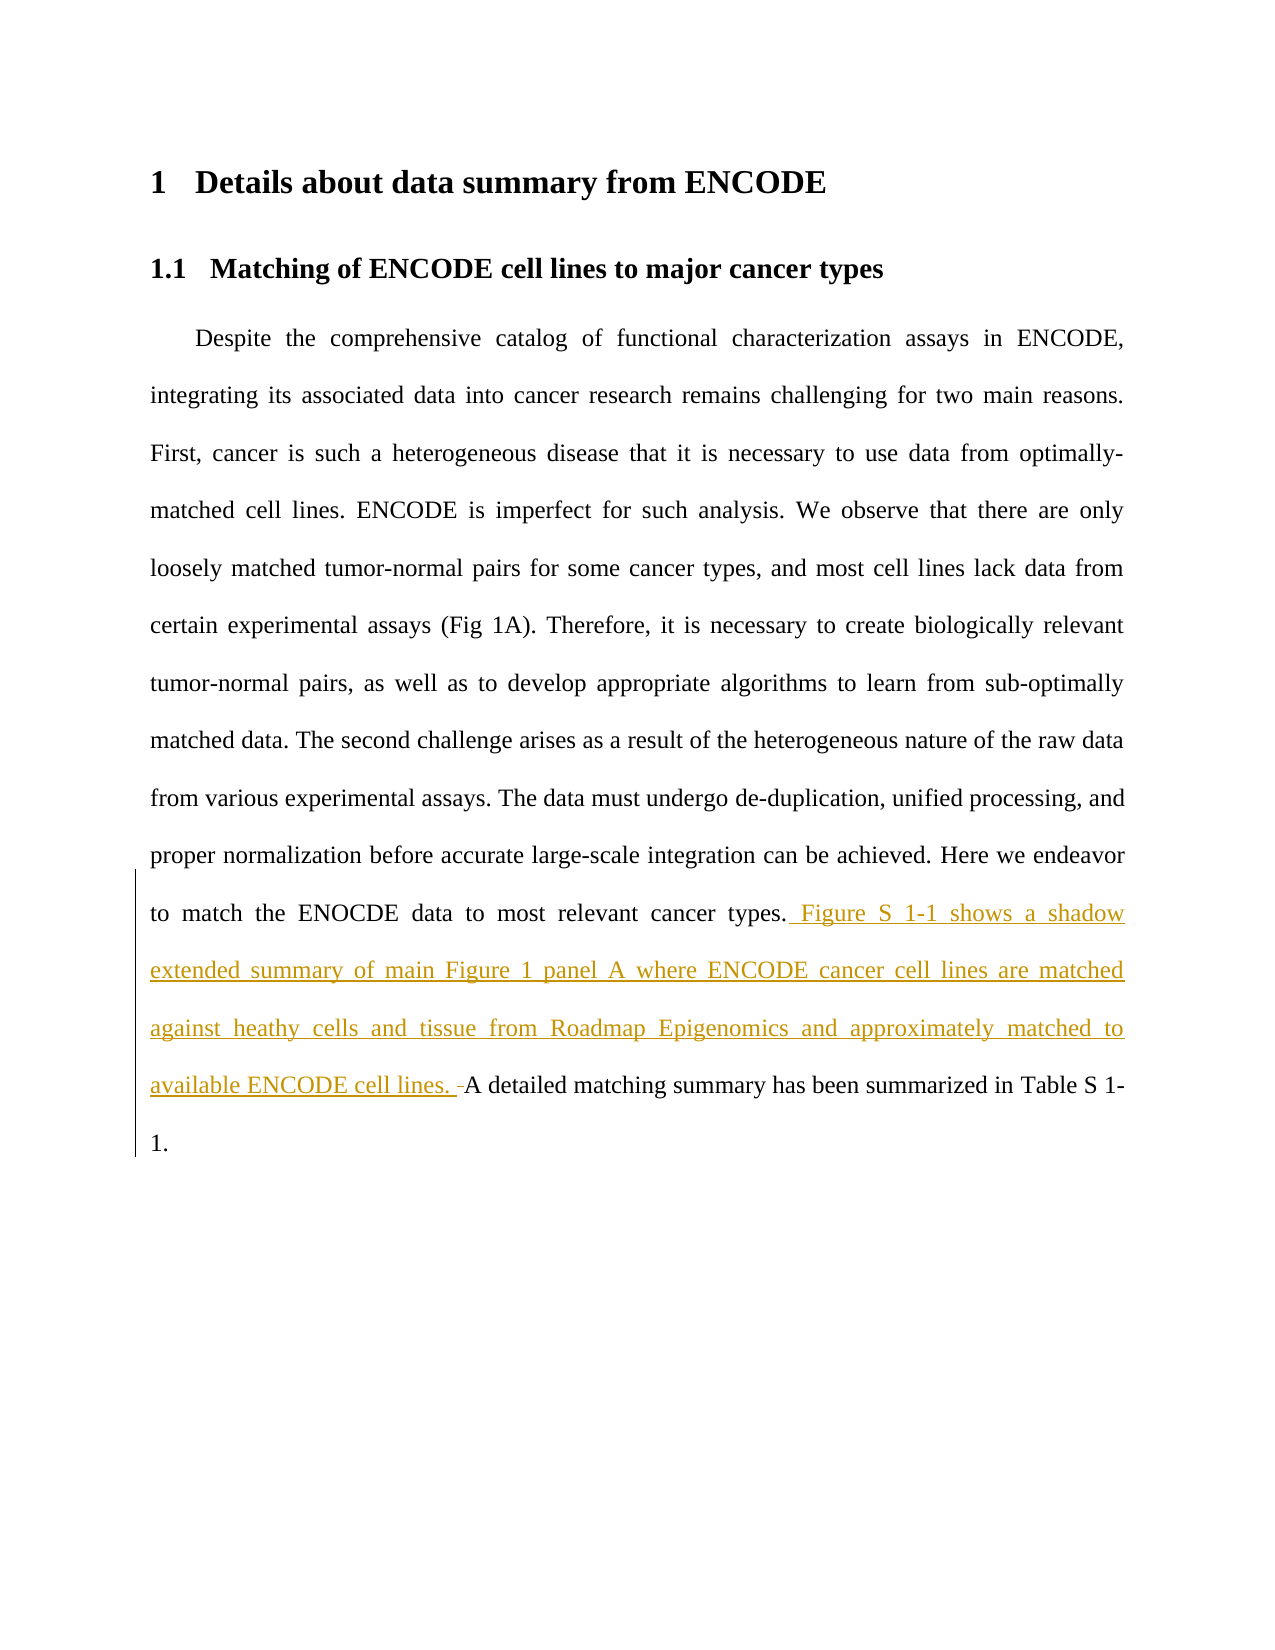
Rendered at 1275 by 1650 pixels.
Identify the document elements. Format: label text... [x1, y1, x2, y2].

subtitle Matching of ENCODE cell lines to major cancer types [150, 252, 1125, 285]
subtitle Details about data summary from ENCODE [150, 162, 1125, 201]
text Despite the comprehensive catalog of functional characterization assays in ENCODE, integrating its associated data into cancer research remains challenging for two main reasons. First, cancer is such a heterogeneous disease that it is necessary to use data from optimally-matched cell lines. ENCODE is imperfect for such analysis. We observe that there are only loosely matched tumor-normal pairs for some cancer types, and most cell lines lack data from certain experimental assays (Fig 1A). Therefore, it is necessary to create biologically relevant tumor-normal pairs, as well as to develop appropriate algorithms to learn from sub-optimally matched data. The second challenge arises as a result of the heterogeneous nature of the raw data from various experimental assays. The data must undergo de-duplication, unified processing, and proper normalization before accurate large-scale integration can be achieved. Here we endeavor to match the ENOCDE data to most relevant cancer types.A detailed matching summary has been summarized in Table S 1-1. [150, 1039, 1125, 1157]
text Despite the comprehensive catalog of functional characterization assays in ENCODE, integrating its associated data into cancer research remains challenging for two main reasons. First, cancer is such a heterogeneous disease that it is necessary to use data from optimally-matched cell lines. ENCODE is imperfect for such analysis. We observe that there are only loosely matched tumor-normal pairs for some cancer types, and most cell lines lack data from certain experimental assays (Fig 1A). Therefore, it is necessary to create biologically relevant tumor-normal pairs, as well as to develop appropriate algorithms to learn from sub-optimally matched data. The second challenge arises as a result of the heterogeneous nature of the raw data from various experimental assays. The data must undergo de-duplication, unified processing, and proper normalization before accurate large-scale integration can be achieved. Here we endeavor to match the ENOCDE data to most relevant cancer types.A detailed matching summary has been summarized in Table S 1-1. [150, 323, 1125, 980]
